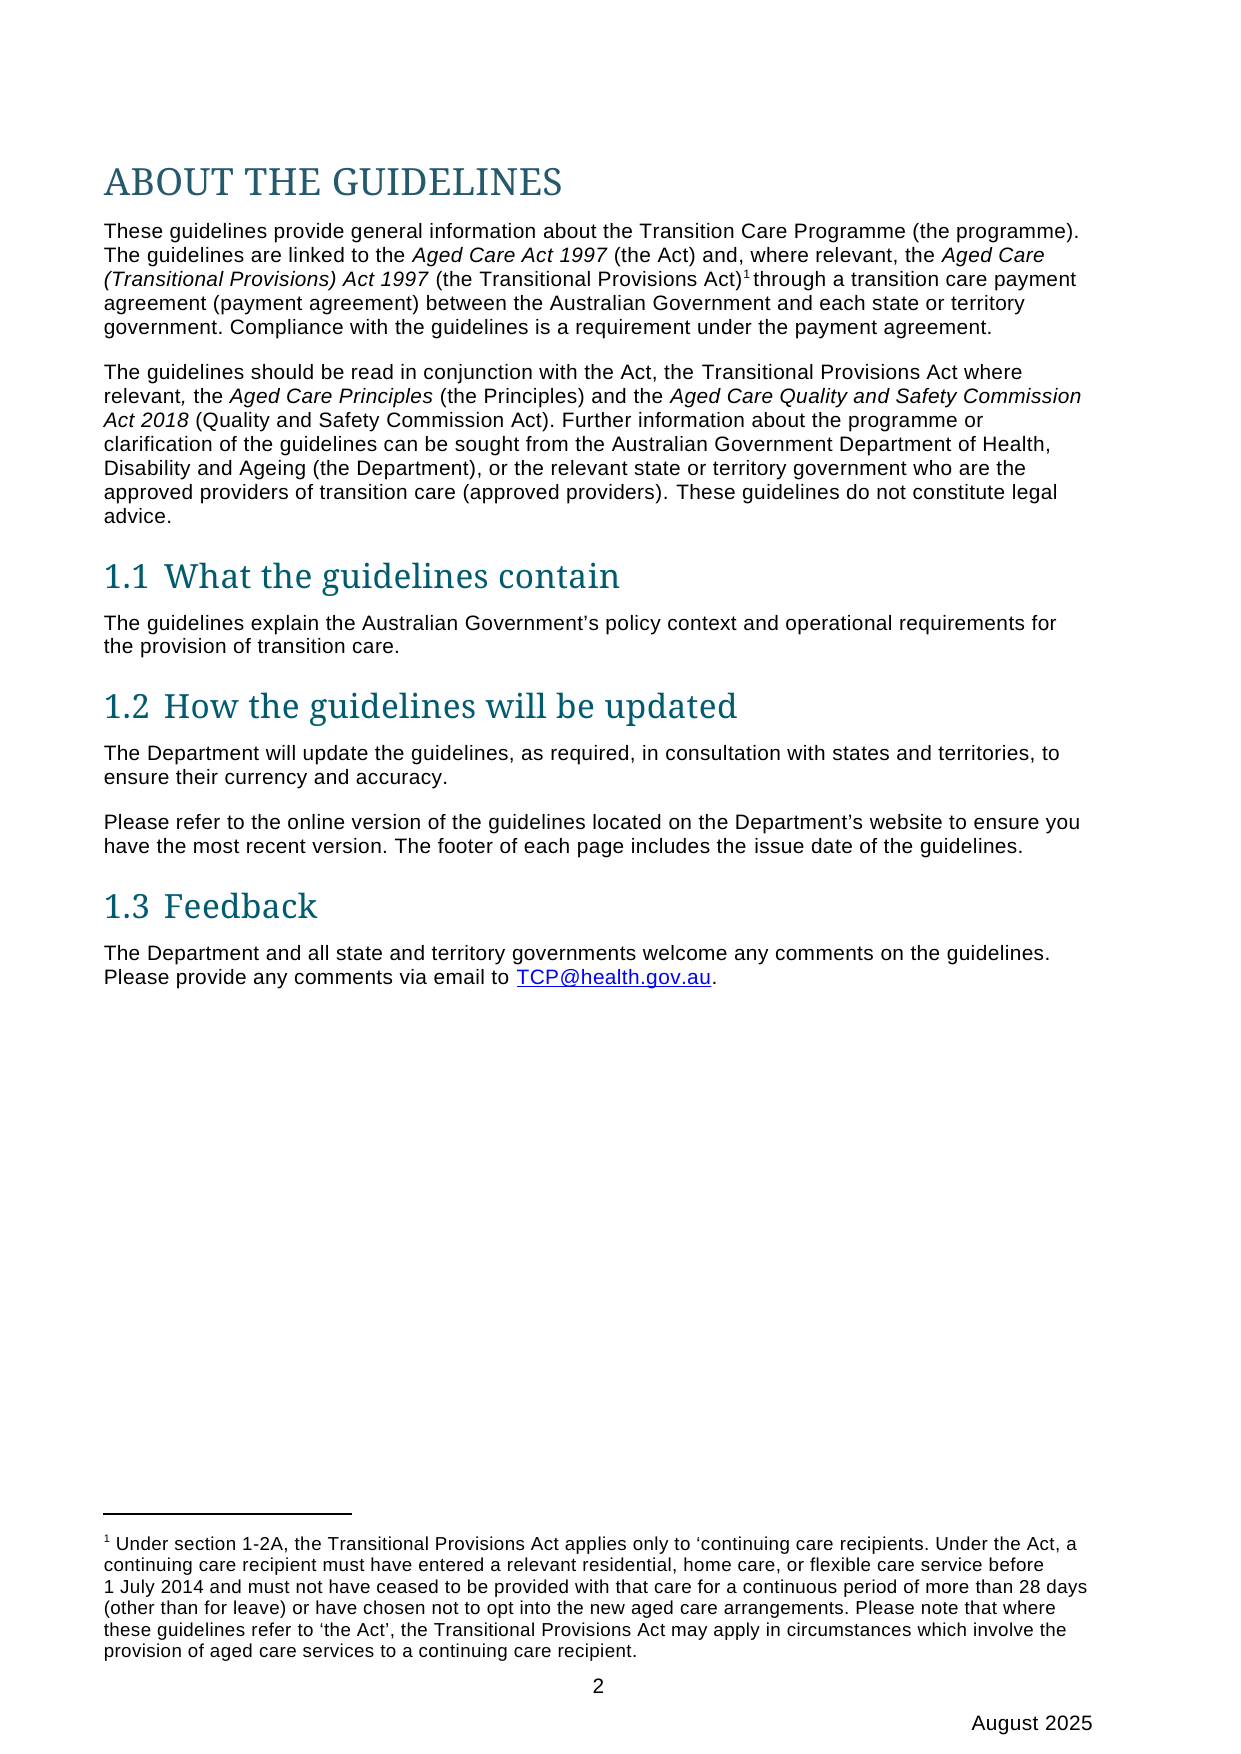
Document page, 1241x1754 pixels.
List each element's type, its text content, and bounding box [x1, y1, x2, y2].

text The guidelines should be read in conjunction with the Act, the Transitional Provisions Act where relevant, the Aged Care Principles (the Principles) and the Aged Care Quality and Safety Commission Act 2018 (Quality and Safety Commission Act). Further information about the programme or clarification of the guidelines can be sought from the Australian Government Department of Health, Disability and Ageing (the Department), or the relevant state or territory government who are the approved providers of transition care (approved providers). These guidelines do not constitute legal advice. [103, 360, 1092, 527]
subtitle What the guidelines contain [103, 552, 1092, 598]
text Please refer to the online version of the guidelines located on the Department’s website to ensure you have the most recent version. The footer of each page includes the issue date of the guidelines. [103, 810, 1092, 858]
subtitle How the guidelines will be updated [103, 683, 1092, 729]
text These guidelines provide general information about the Transition Care Programme (the programme). The guidelines are linked to the Aged Care Act 1997 (the Act) and, where relevant, the Aged Care (Transitional Provisions) Act 1997 (the Transitional Provisions Act) through a transition care payment agreement (payment agreement) between the Australian Government and each state or territory government. Compliance with the guidelines is a requirement under the payment agreement. [103, 219, 1092, 339]
text The guidelines explain the Australian Government’s policy context and operational requirements for the provision of transition care. [103, 610, 1092, 658]
text The Department and all state and territory governments welcome any comments on the guidelines. Please provide any comments via email to TCP@health.gov.au. [103, 941, 1092, 989]
subtitle Feedback [103, 883, 1092, 928]
text The Department will update the guidelines, as required, in consultation with states and territories, to ensure their currency and accuracy. [103, 741, 1092, 789]
subtitle ABOUT THE GUIDELINES [103, 156, 1092, 207]
